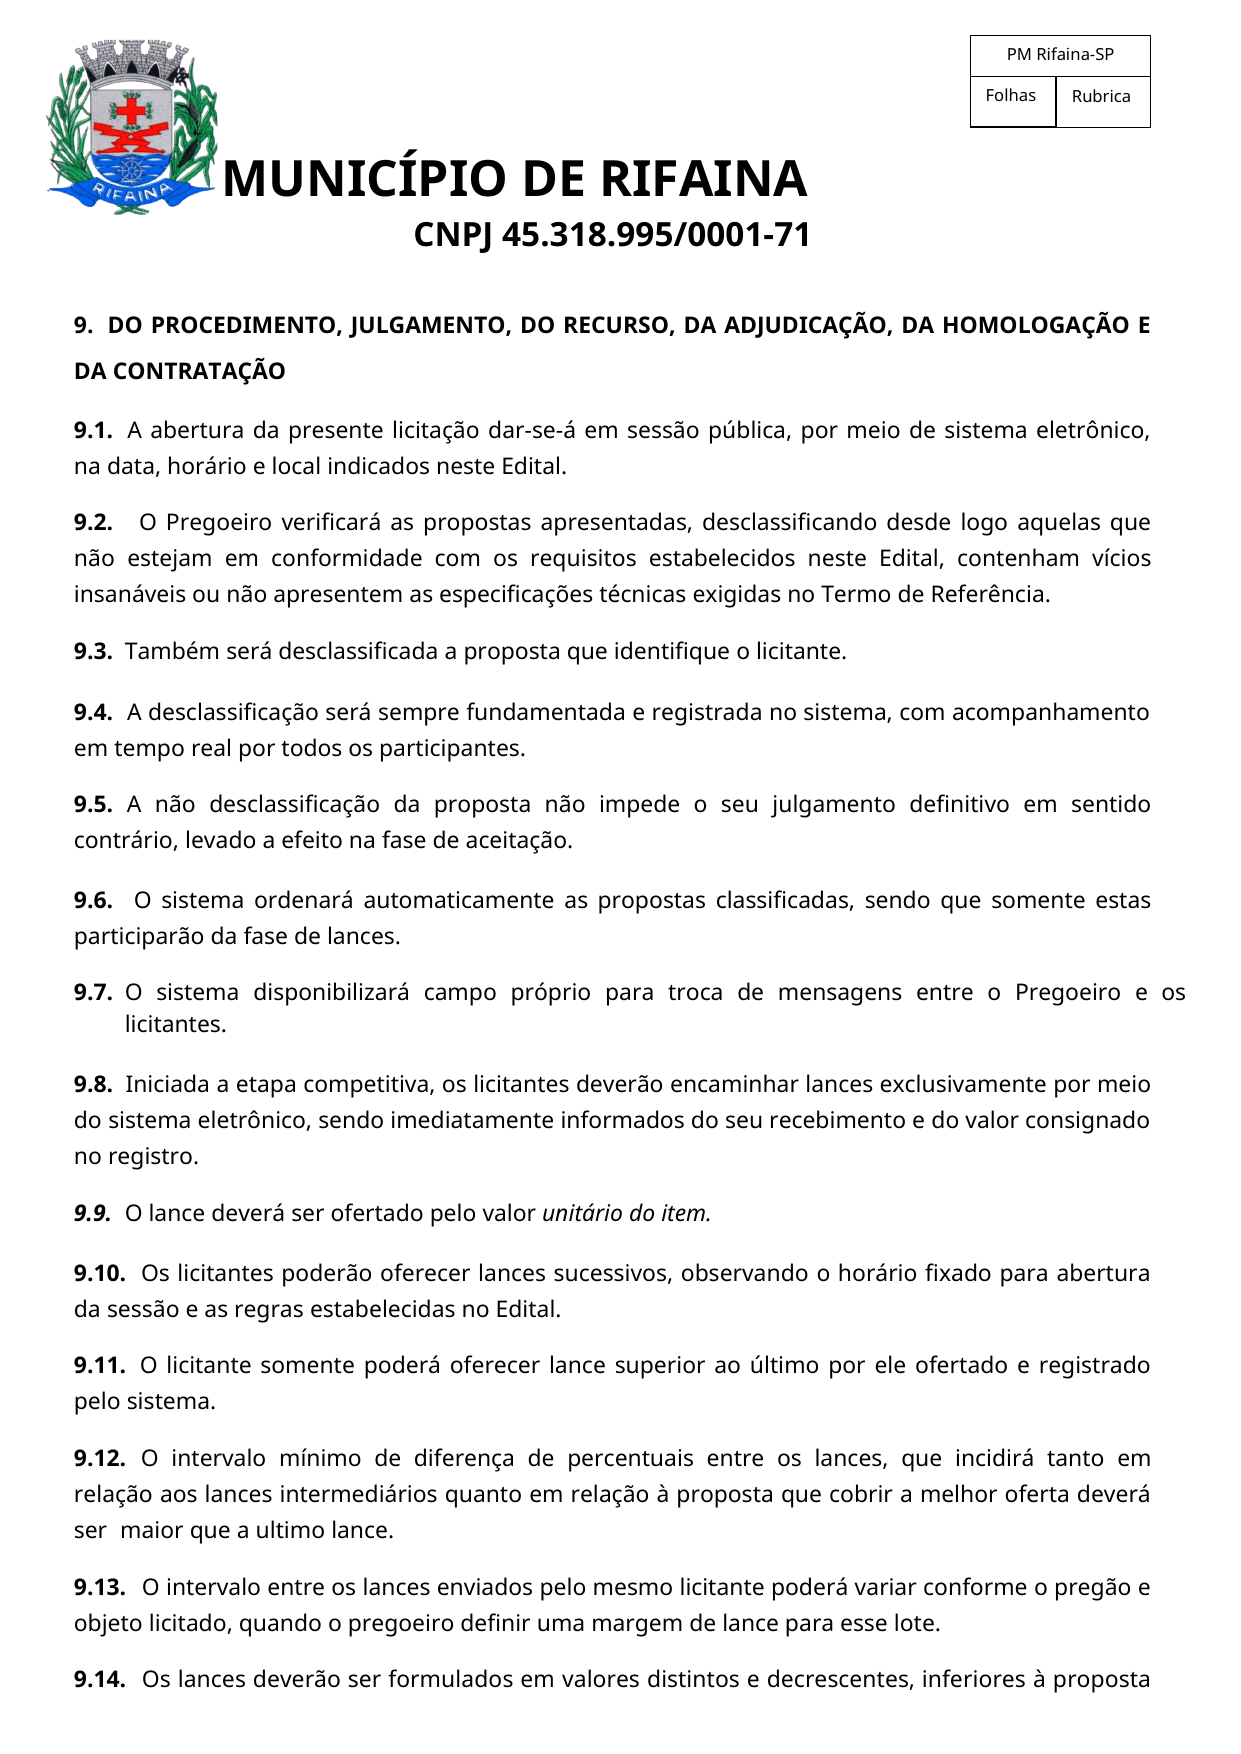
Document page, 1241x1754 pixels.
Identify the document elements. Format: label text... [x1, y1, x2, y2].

list O intervalo entre os lances enviados pelo mesmo licitante poderá variar conforme o pregão e objeto licitado, quando o pregoeiro definir uma margem de lance para esse lote. [74, 1571, 1152, 1638]
list Os licitantes poderão oferecer lances sucessivos, observando o horário fixado para abertura da sessão e as regras estabelecidas no Edital. [74, 1257, 1152, 1324]
list O intervalo mínimo de diferença de percentuais entre os lances, que incidirá tanto em relação aos lances intermediários quanto em relação à proposta que cobrir a melhor oferta deverá ser maior que a ultimo lance. [74, 1442, 1152, 1545]
list Iniciada a etapa competitiva, os licitantes deverão encaminhar lances exclusivamente por meio do sistema eletrônico, sendo imediatamente informados do seu recebimento e do valor consignado no registro. [74, 1068, 1152, 1171]
picture [45, 36, 218, 215]
list A não desclassificação da proposta não impede o seu julgamento definitivo em sentido contrário, levado a efeito na fase de aceitação. [74, 788, 1152, 855]
list A desclassificação será sempre fundamentada e registrada no sistema, com acompanhamento em tempo real por todos os participantes. [74, 696, 1152, 763]
list O sistema disponibilizará campo próprio para troca de mensagens entre o Pregoeiro e os licitantes. [74, 976, 1186, 1039]
subtitle DO PROCEDIMENTO, JULGAMENTO, DO RECURSO, DA ADJUDICAÇÃO, DA HOMOLOGAÇÃO E DA CONTRATAÇÃO [74, 309, 1152, 386]
list O licitante somente poderá oferecer lance superior ao último por ele ofertado e registrado pelo sistema. [74, 1349, 1152, 1417]
list Também será desclassificada a proposta que identifique o licitante. [74, 635, 1186, 666]
list O sistema ordenará automaticamente as propostas classificadas, sendo que somente estas participarão da fase de lances. [74, 884, 1152, 951]
list O Pregoeiro verificará as propostas apresentadas, desclassificando desde logo aquelas que não estejam em conformidade com os requisitos estabelecidos neste Edital, contenham vícios insanáveis ou não apresentem as especificações técnicas exigidas no Termo de Referência. [74, 506, 1152, 609]
list O lance deverá ser ofertado pelo valor unitário do item. [74, 1197, 1186, 1228]
list Os lances deverão ser formulados em valores distintos e decrescentes, inferiores à proposta de menor preço, observada a redução mínima de 1%. [74, 1663, 1152, 1694]
list A abertura da presente licitação dar-se-á em sessão pública, por meio de sistema eletrônico, na data, horário e local indicados neste Edital. [74, 414, 1152, 481]
